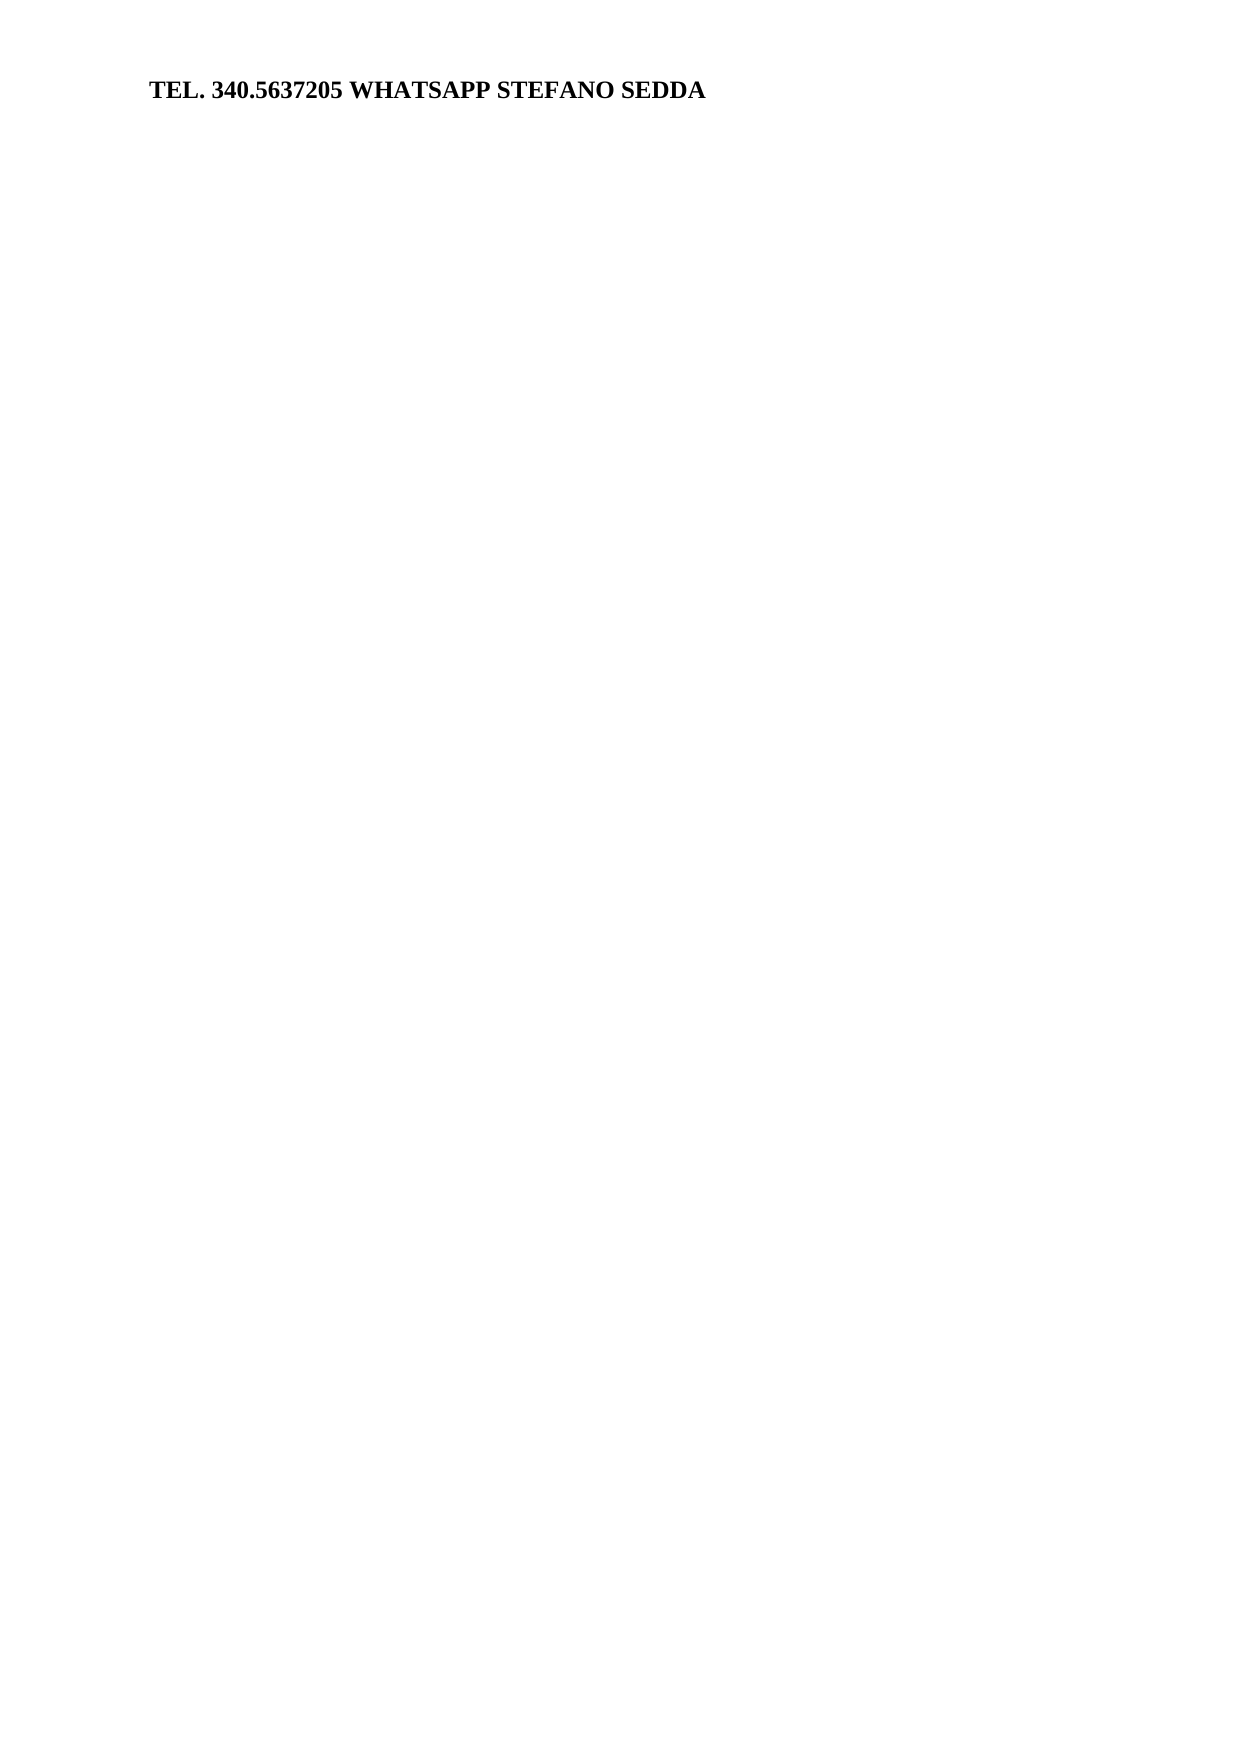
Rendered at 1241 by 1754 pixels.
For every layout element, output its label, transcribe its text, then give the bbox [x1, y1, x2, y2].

list TEL. 340.5637205 WHATSAPP STEFANO SEDDA [149, 75, 998, 104]
